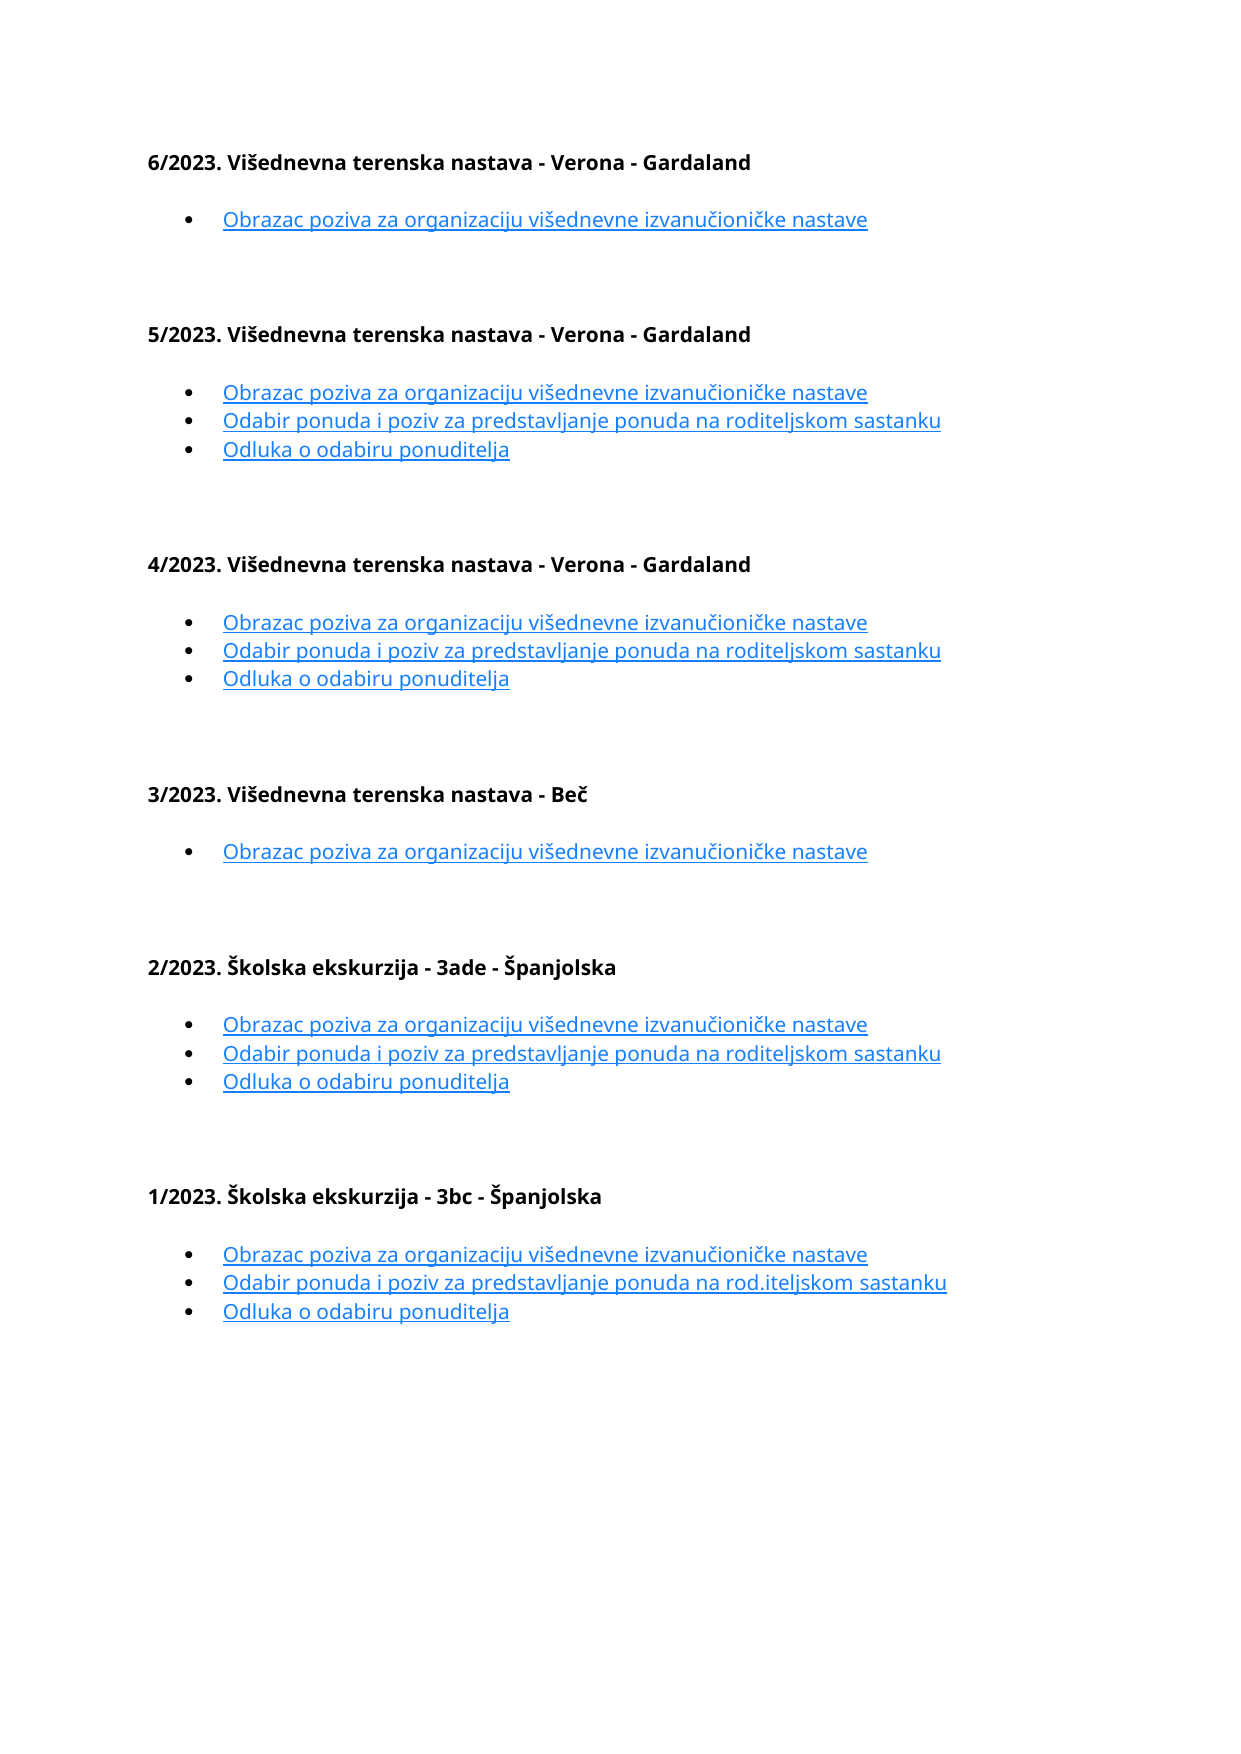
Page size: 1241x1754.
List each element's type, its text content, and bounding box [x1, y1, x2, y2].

list Obrazac poziva za organizaciju višednevne izvanučioničke nastave [185, 205, 1093, 234]
list Odluka o odabiru ponuditelja [185, 664, 1093, 693]
text 1/2023. Školska ekskurzija - 3bc - Španjolska [148, 1182, 1093, 1211]
list Odabir ponuda i poziv za predstavljanje ponuda na roditeljskom sastanku [185, 1039, 1093, 1067]
list Odluka o odabiru ponuditelja [185, 1067, 1093, 1096]
list Obrazac poziva za organizaciju višednevne izvanučioničke nastave [185, 608, 1093, 636]
list Odabir ponuda i poziv za predstavljanje ponuda na roditeljskom sastanku [185, 406, 1093, 435]
list Odluka o odabiru ponuditelja [185, 1297, 1093, 1325]
list Obrazac poziva za organizaciju višednevne izvanučioničke nastave [185, 1010, 1093, 1039]
list Odluka o odabiru ponuditelja [185, 435, 1093, 463]
text 5/2023. Višednevna terenska nastava - Verona - Gardaland [148, 320, 1093, 349]
list Obrazac poziva za organizaciju višednevne izvanučioničke nastave [185, 837, 1093, 866]
text 4/2023. Višednevna terenska nastava - Verona - Gardaland [148, 550, 1093, 578]
list Odabir ponuda i poziv za predstavljanje ponuda na rod.iteljskom sastanku [185, 1268, 1093, 1297]
list Obrazac poziva za organizaciju višednevne izvanučioničke nastave [185, 378, 1093, 406]
list Obrazac poziva za organizaciju višednevne izvanučioničke nastave [185, 1240, 1093, 1268]
text 6/2023. Višednevna terenska nastava - Verona - Gardaland [148, 148, 1093, 176]
text 3/2023. Višednevna terenska nastava - Beč [148, 780, 1093, 808]
list Odabir ponuda i poziv za predstavljanje ponuda na roditeljskom sastanku [185, 636, 1093, 664]
text 2/2023. Školska ekskurzija - 3ade - Španjolska [148, 953, 1093, 981]
